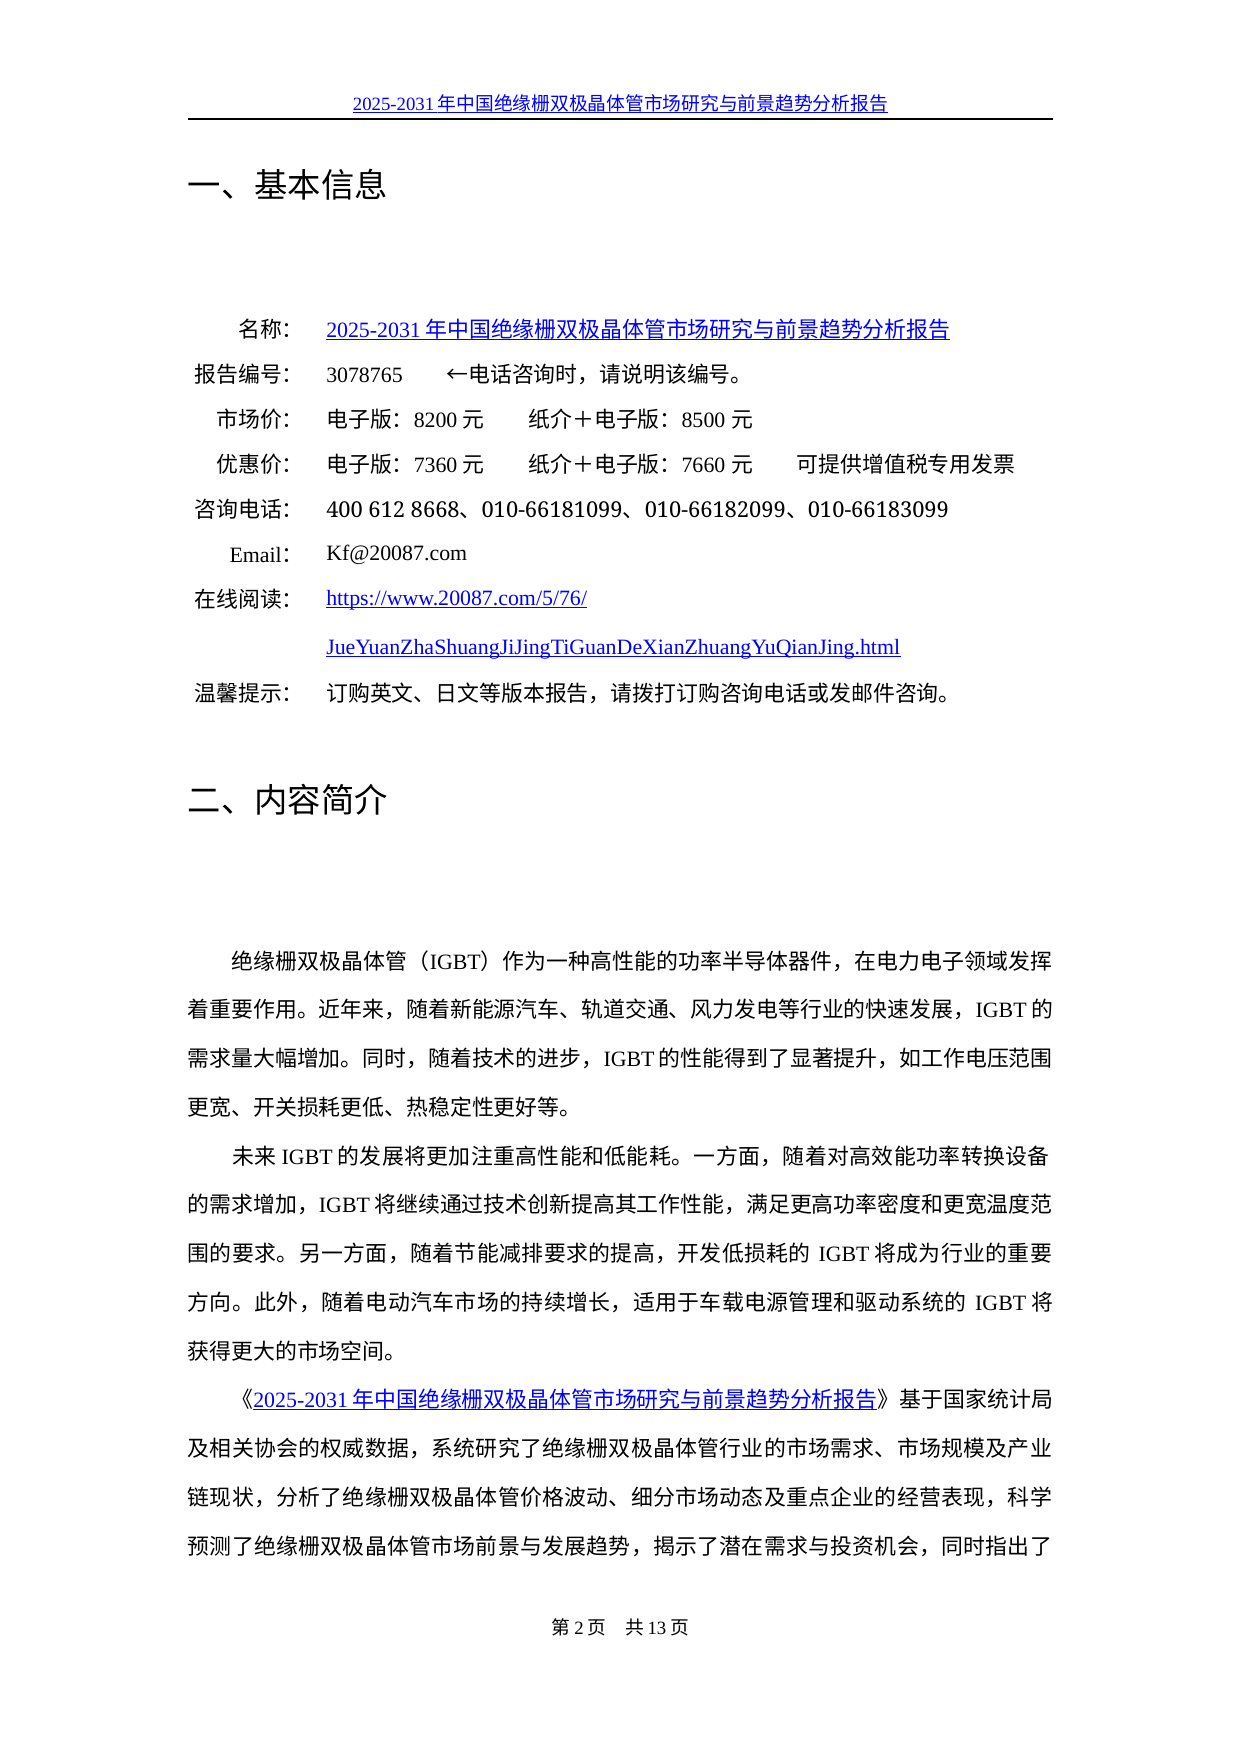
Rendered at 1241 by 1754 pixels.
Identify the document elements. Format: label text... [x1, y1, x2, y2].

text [187, 943, 1053, 1561]
table_cell 咨询电话： [167, 492, 315, 537]
table_cell [315, 582, 1073, 675]
table_cell 订购英文、日文等版本报告，请拨打订购咨询电话或发邮件咨询。 [315, 675, 1073, 720]
table_header 名称： [167, 312, 315, 357]
table_cell 市场价： [167, 402, 315, 447]
table_cell 3078765 ←电话咨询时，请说明该编号。 [315, 357, 1073, 402]
table_cell Email： [167, 537, 315, 582]
table_cell 电子版：8200 元 纸介＋电子版：8500 元 [315, 402, 1073, 447]
table_cell Kf@20087.com [315, 537, 1073, 582]
table_cell 电子版：7360 元 纸介＋电子版：7660 元 可提供增值税专用发票 [315, 447, 1073, 492]
title 二、内容简介 [187, 766, 1053, 831]
table_cell 400 612 8668、010-66181099、010-66182099、010-66183099 [315, 492, 1073, 537]
table_cell 优惠价： [167, 447, 315, 492]
table_cell 在线阅读： [167, 582, 315, 675]
table_header 2025-2031年中国绝缘栅双极晶体管市场研究与前景趋势分析报告 [315, 312, 1073, 357]
table_cell 温馨提示： [167, 675, 315, 720]
title 一、基本信息 [187, 150, 1053, 215]
table_cell 报告编号： [167, 357, 315, 402]
